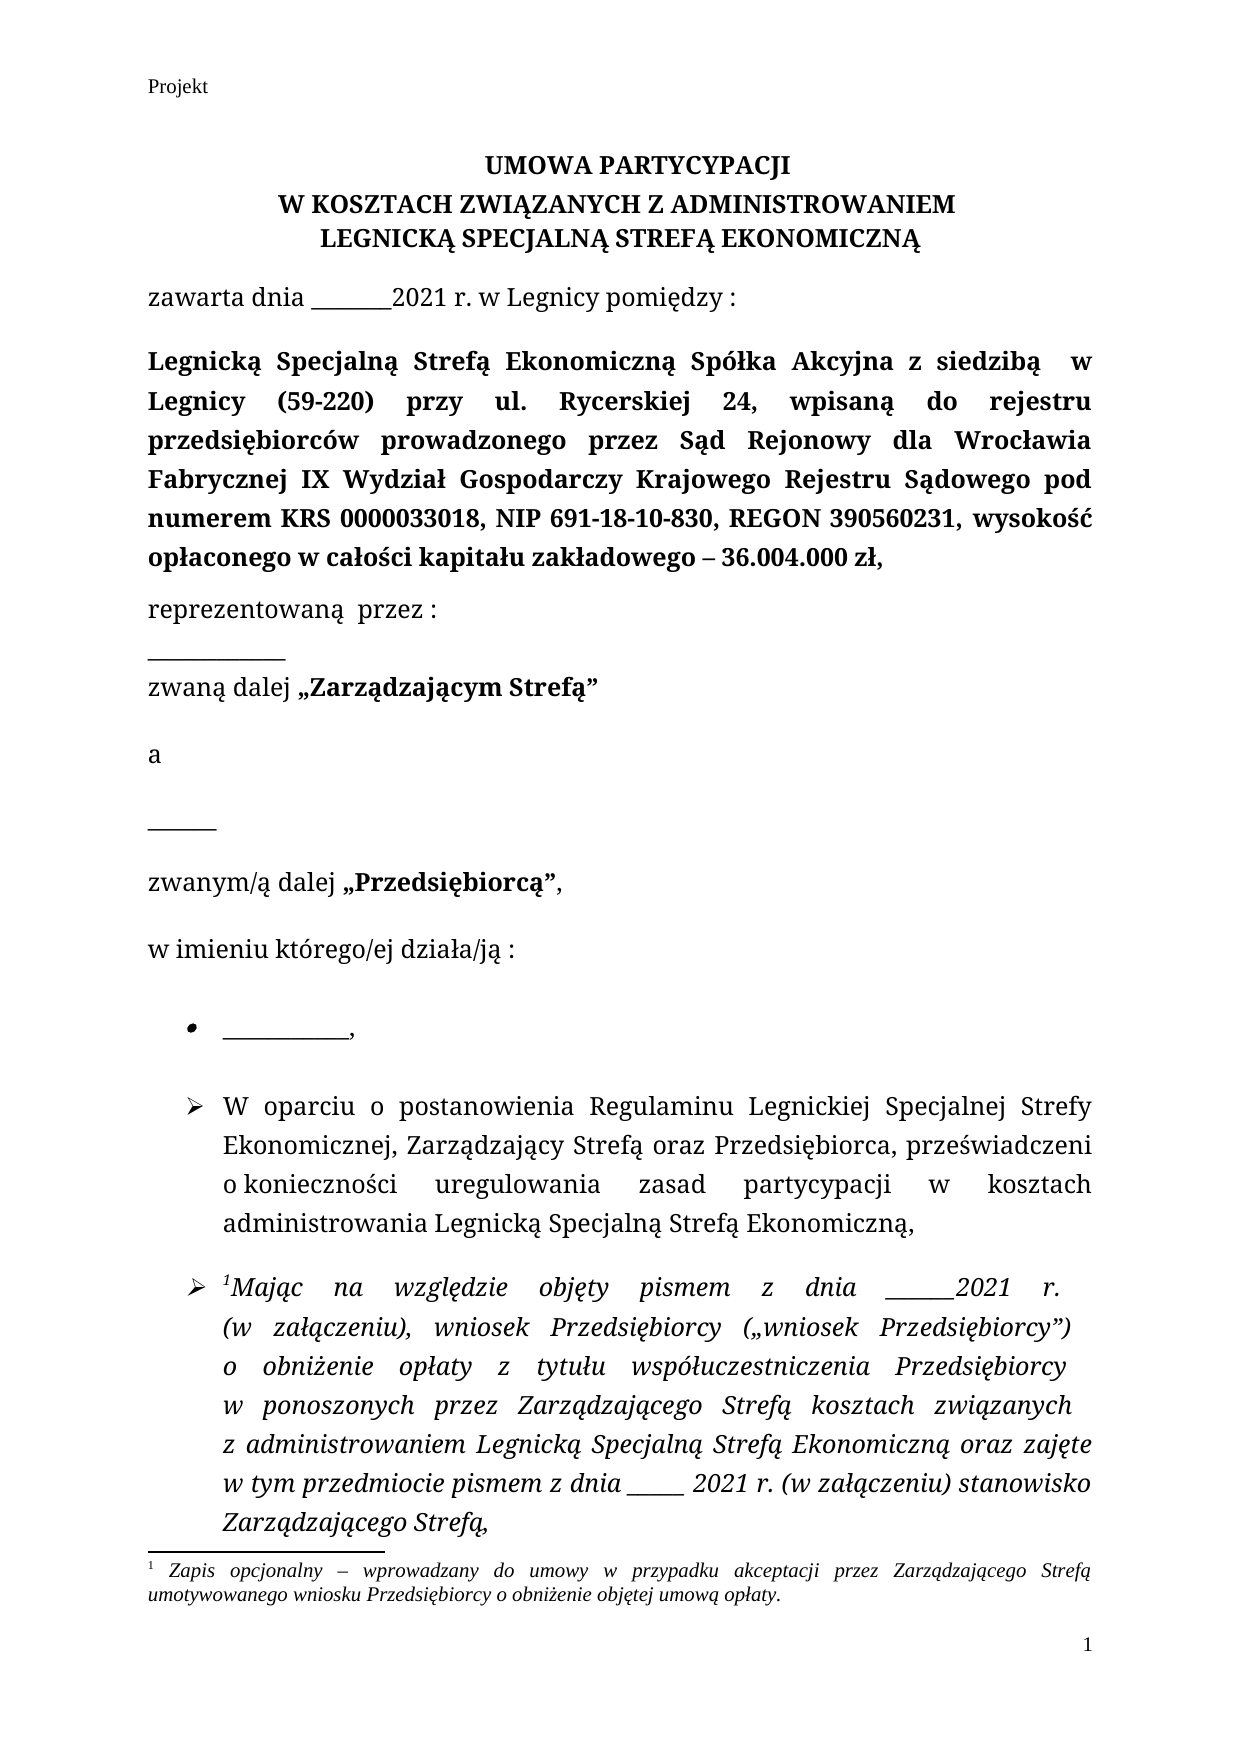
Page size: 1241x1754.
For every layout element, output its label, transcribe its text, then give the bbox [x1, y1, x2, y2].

text Legnicką Specjalną Strefą Ekonomiczną Spółka Akcyjna z siedzibą w Legnicy (59-220) przy ul. Rycerskiej 24, wpisaną do rejestru przedsiębiorców prowadzonego przez Sąd Rejonowy dla Wrocławia Fabrycznej IX Wydział Gospodarczy Krajowego Rejestru Sądowego pod numerem KRS 0000033018, NIP 691-18-10-830, REGON 390560231, wysokość opłaconego w całości kapitału zakładowego – 36.004.000 zł, [148, 344, 1093, 574]
list ___________, [185, 1010, 1093, 1044]
text ____________ [148, 631, 1093, 665]
text reprezentowaną przez : [148, 592, 1093, 626]
text ______ [148, 801, 1093, 835]
list W oparciu o postanowienia Regulaminu Legnickiej Specjalnej Strefy Ekonomicznej, Zarządzający Strefą oraz Przedsiębiorca, przeświadczeni o konieczności uregulowania zasad partycypacji w kosztach administrowania Legnicką Specjalną Strefą Ekonomiczną, [185, 1088, 1093, 1240]
text UMOWA PARTYCYPACJI [148, 148, 1093, 182]
text zwaną dalej „Zarządzającym Strefą” [148, 670, 1093, 704]
text zwanym/ą dalej „Przedsiębiorcą”, [148, 865, 1093, 899]
text w imieniu którego/ej działa/ją : [148, 932, 1093, 966]
text a [148, 737, 1093, 771]
list Mając na względzie objęty pismem z dnia ______2021 r. (w załączeniu), wniosek Przedsiębiorcy („wniosek Przedsiębiorcy”) o obniżenie opłaty z tytułu współuczestniczenia Przedsiębiorcy w ponoszonych przez Zarządzającego Strefą kosztach związanych z administrowaniem Legnicką Specjalną Strefą Ekonomiczną oraz zajęte w tym przedmiocie pismem z dnia _____ 2021 r. (w załączeniu) stanowisko Zarządzającego Strefą, [185, 1270, 1093, 1539]
text w kosztach związanych z administrowaniem Legnicką Specjalną Strefą Ekonomiczną [148, 187, 1093, 255]
text zawarta dnia _______2021 r. w Legnicy pomiędzy : [148, 280, 1093, 314]
